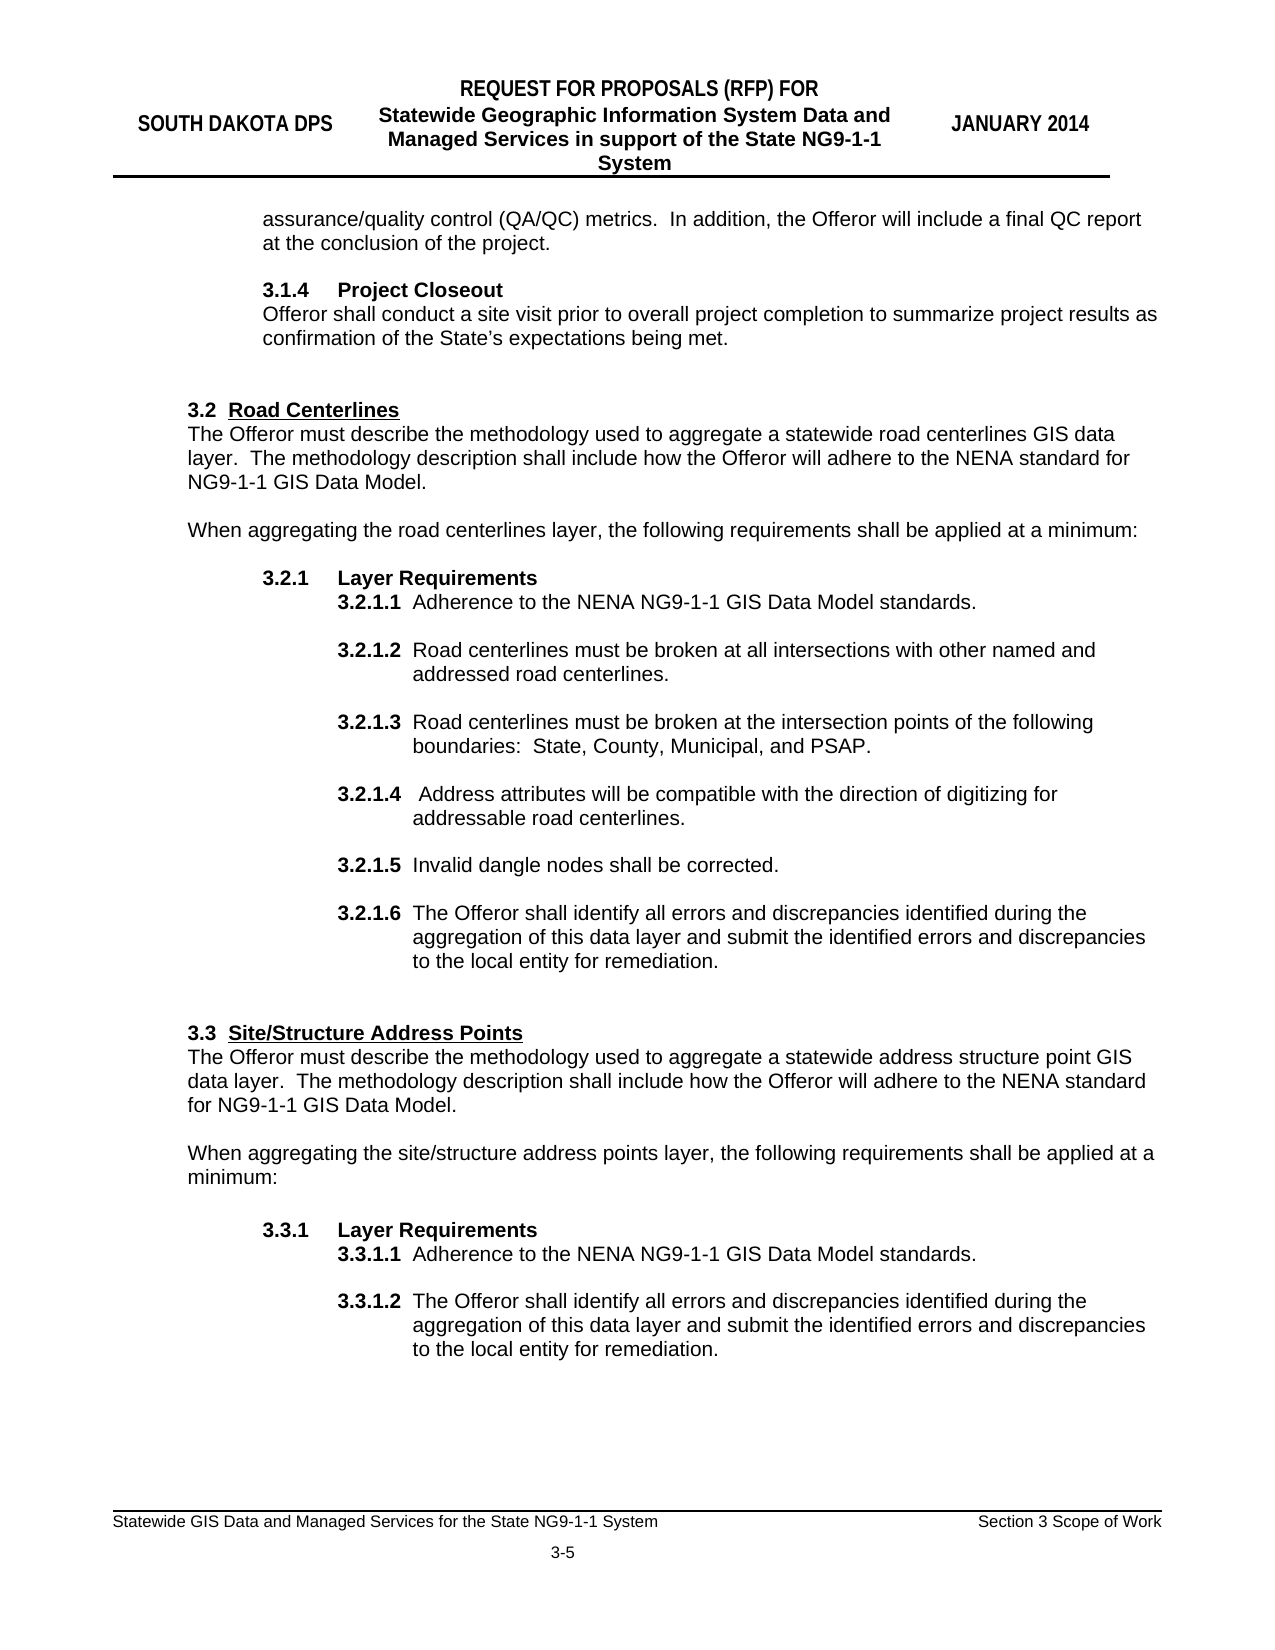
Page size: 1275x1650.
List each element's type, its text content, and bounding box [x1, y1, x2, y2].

text Offeror shall conduct a site visit prior to overall project completion to summarize project results as confirmation of the State’s expectations being met. [262, 302, 1162, 350]
text When aggregating the road centerlines layer, the following requirements shall be applied at a minimum: [187, 518, 1162, 542]
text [262, 206, 1162, 254]
text When aggregating the site/structure address points layer, the following requirements shall be applied at a minimum: [187, 1141, 1162, 1189]
list Layer Requirements [262, 566, 1162, 590]
list Invalid dangle nodes shall be corrected. [337, 853, 1162, 877]
list Layer Requirements [262, 1217, 1162, 1241]
list Road centerlines must be broken at the intersection points of the following boundaries: State, County, Municipal, and PSAP. [337, 709, 1162, 757]
list Road centerlines must be broken at all intersections with other named and addressed road centerlines. [337, 638, 1162, 686]
list Adherence to the NENA NG9-1-1 GIS Data Model standards. [337, 1241, 1162, 1265]
subtitle Road Centerlines [187, 398, 1162, 422]
list Address attributes will be compatible with the direction of digitizing for addressable road centerlines. [337, 781, 1162, 829]
text The Offeror must describe the methodology used to aggregate a statewide address structure point GIS data layer. The methodology description shall include how the Offeror will adhere to the NENA standard for NG9-1-1 GIS Data Model. [187, 1045, 1162, 1117]
list Adherence to the NENA NG9-1-1 GIS Data Model standards. [337, 590, 1162, 614]
list Project Closeout [262, 278, 1162, 302]
text The Offeror must describe the methodology used to aggregate a statewide road centerlines GIS data layer. The methodology description shall include how the Offeror will adhere to the NENA standard for NG9-1-1 GIS Data Model. [187, 422, 1162, 494]
subtitle Site/Structure Address Points [187, 1021, 1162, 1045]
